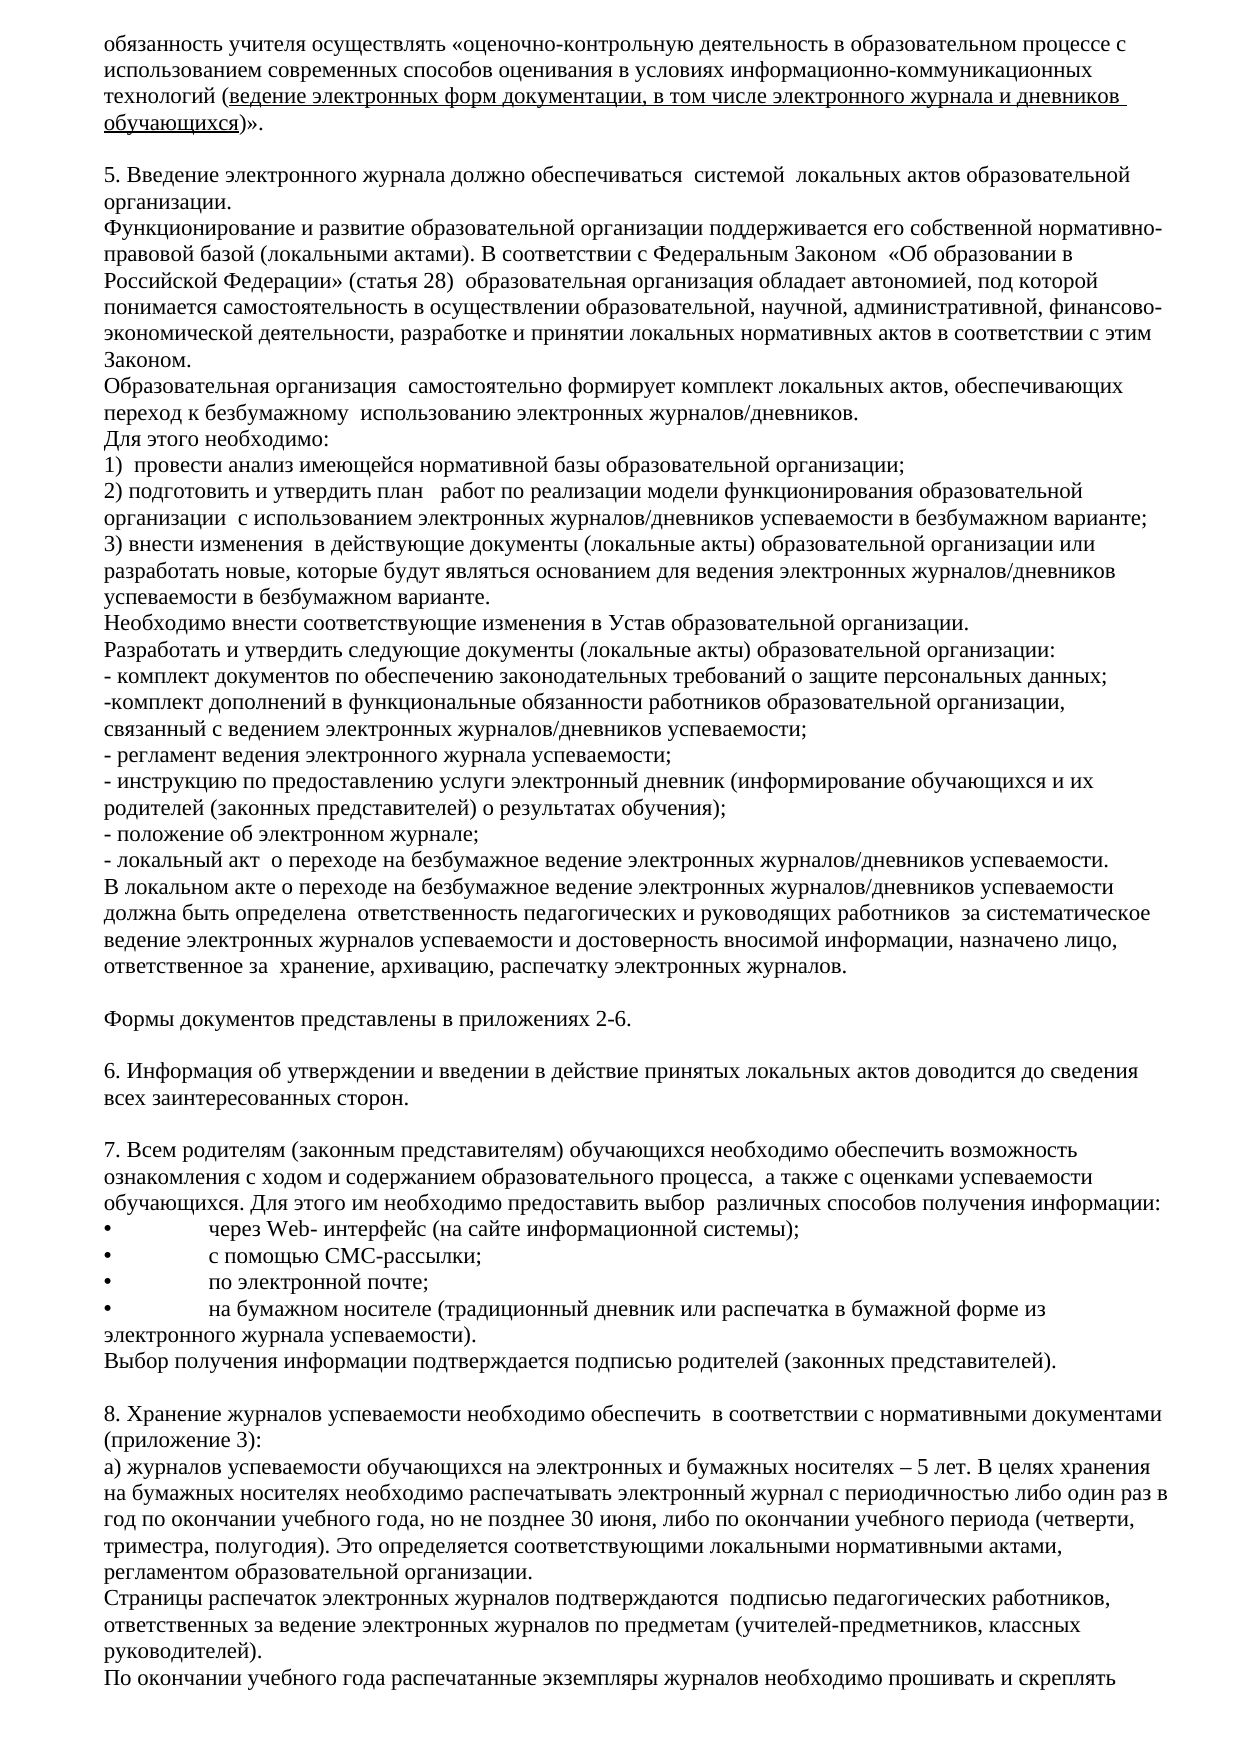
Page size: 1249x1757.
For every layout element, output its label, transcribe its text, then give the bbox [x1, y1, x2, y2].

text 1) провести анализ имеющейся нормативной базы образовательной организации; [103, 451, 1171, 478]
text 5. Введение электронного журнала должно обеспечиваться системой локальных актов образовательной организации. [103, 161, 1171, 214]
text -комплект дополнений в функциональные обязанности работников образовательной организации, связанный с ведением электронных журналов/дневников успеваемости; [103, 688, 1171, 741]
list по электронной почте; [103, 1268, 1171, 1294]
text Страницы распечаток электронных журналов подтверждаются подписью педагогических работников, ответственных за ведение электронных журналов по предметам (учителей-предметников, классных руководителей). [103, 1584, 1171, 1663]
text 8. Хранение журналов успеваемости необходимо обеспечить в соответствии с нормативными документами (приложение 3): [103, 1400, 1171, 1453]
list с помощью СМС-рассылки; [103, 1242, 1171, 1268]
text - комплект документов по обеспечению законодательных требований о защите персональных данных; [103, 662, 1171, 688]
text Формы документов представлены в приложениях 2-6. [103, 1005, 1171, 1031]
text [103, 29, 1171, 135]
text В локальном акте о переходе на безбумажное ведение электронных журналов/дневников успеваемости должна быть определена ответственность педагогических и руководящих работников за систематическое ведение электронных журналов успеваемости и достоверность вносимой информации, назначено лицо, ответственное за хранение, архивацию, распечатку электронных журналов. [103, 873, 1171, 978]
text 3) внести изменения в действующие документы (локальные акты) образовательной организации или разработать новые, которые будут являться основанием для ведения электронных журналов/дневников успеваемости в безбумажном варианте. [103, 530, 1171, 609]
text Разработать и утвердить следующие документы (локальные акты) образовательной организации: [103, 636, 1171, 662]
text - локальный акт о переходе на безбумажное ведение электронных журналов/дневников успеваемости. [103, 847, 1171, 873]
list через Web- интерфейс (на сайте информационной системы); [103, 1216, 1171, 1242]
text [103, 1663, 1171, 1690]
text Необходимо внести соответствующие изменения в Устав образовательной организации. [103, 609, 1171, 636]
text 2) подготовить и утвердить план работ по реализации модели функционирования образовательной организации с использованием электронных журналов/дневников успеваемости в безбумажном варианте; [103, 478, 1171, 530]
text - инструкцию по предоставлению услуги электронный дневник (информирование обучающихся и их родителей (законных представителей) о результатах обучения); [103, 767, 1171, 820]
text Функционирование и развитие образовательной организации поддерживается его собственной нормативно-правовой базой (локальными актами). В соответствии с Федеральным Законом «Об образовании в Российской Федерации» (статья 28) образовательная организация обладает автономией, под которой понимается самостоятельность в осуществлении образовательной, научной, административной, финансово-экономической деятельности, разработке и принятии локальных нормативных актов в соответствии с этим Законом. [103, 214, 1171, 372]
text Для этого необходимо: [103, 425, 1171, 451]
text - регламент ведения электронного журнала успеваемости; [103, 741, 1171, 767]
text а) журналов успеваемости обучающихся на электронных и бумажных носителях – 5 лет. В целях хранения на бумажных носителях необходимо распечатывать электронный журнал с периодичностью либо один раз в год по окончании учебного года, но не позднее 30 июня, либо по окончании учебного периода (четверти, триместра, полугодия). Это определяется соответствующими локальными нормативными актами, регламентом образовательной организации. [103, 1453, 1171, 1584]
text 7. Всем родителям (законным представителям) обучающихся необходимо обеспечить возможность ознакомления с ходом и содержанием образовательного процесса, а также с оценками успеваемости обучающихся. Для этого им необходимо предоставить выбор различных способов получения информации: [103, 1136, 1171, 1216]
list на бумажном носителе (традиционный дневник или распечатка в бумажной форме из электронного журнала успеваемости). [103, 1294, 1171, 1347]
text Выбор получения информации подтверждается подписью родителей (законных представителей). [103, 1347, 1171, 1374]
text 6. Информация об утверждении и введении в действие принятых локальных актов доводится до сведения всех заинтересованных сторон. [103, 1057, 1171, 1110]
text Образовательная организация самостоятельно формирует комплект локальных актов, обеспечивающих переход к безбумажному использованию электронных журналов/дневников. [103, 372, 1171, 425]
text - положение об электронном журнале; [103, 820, 1171, 847]
